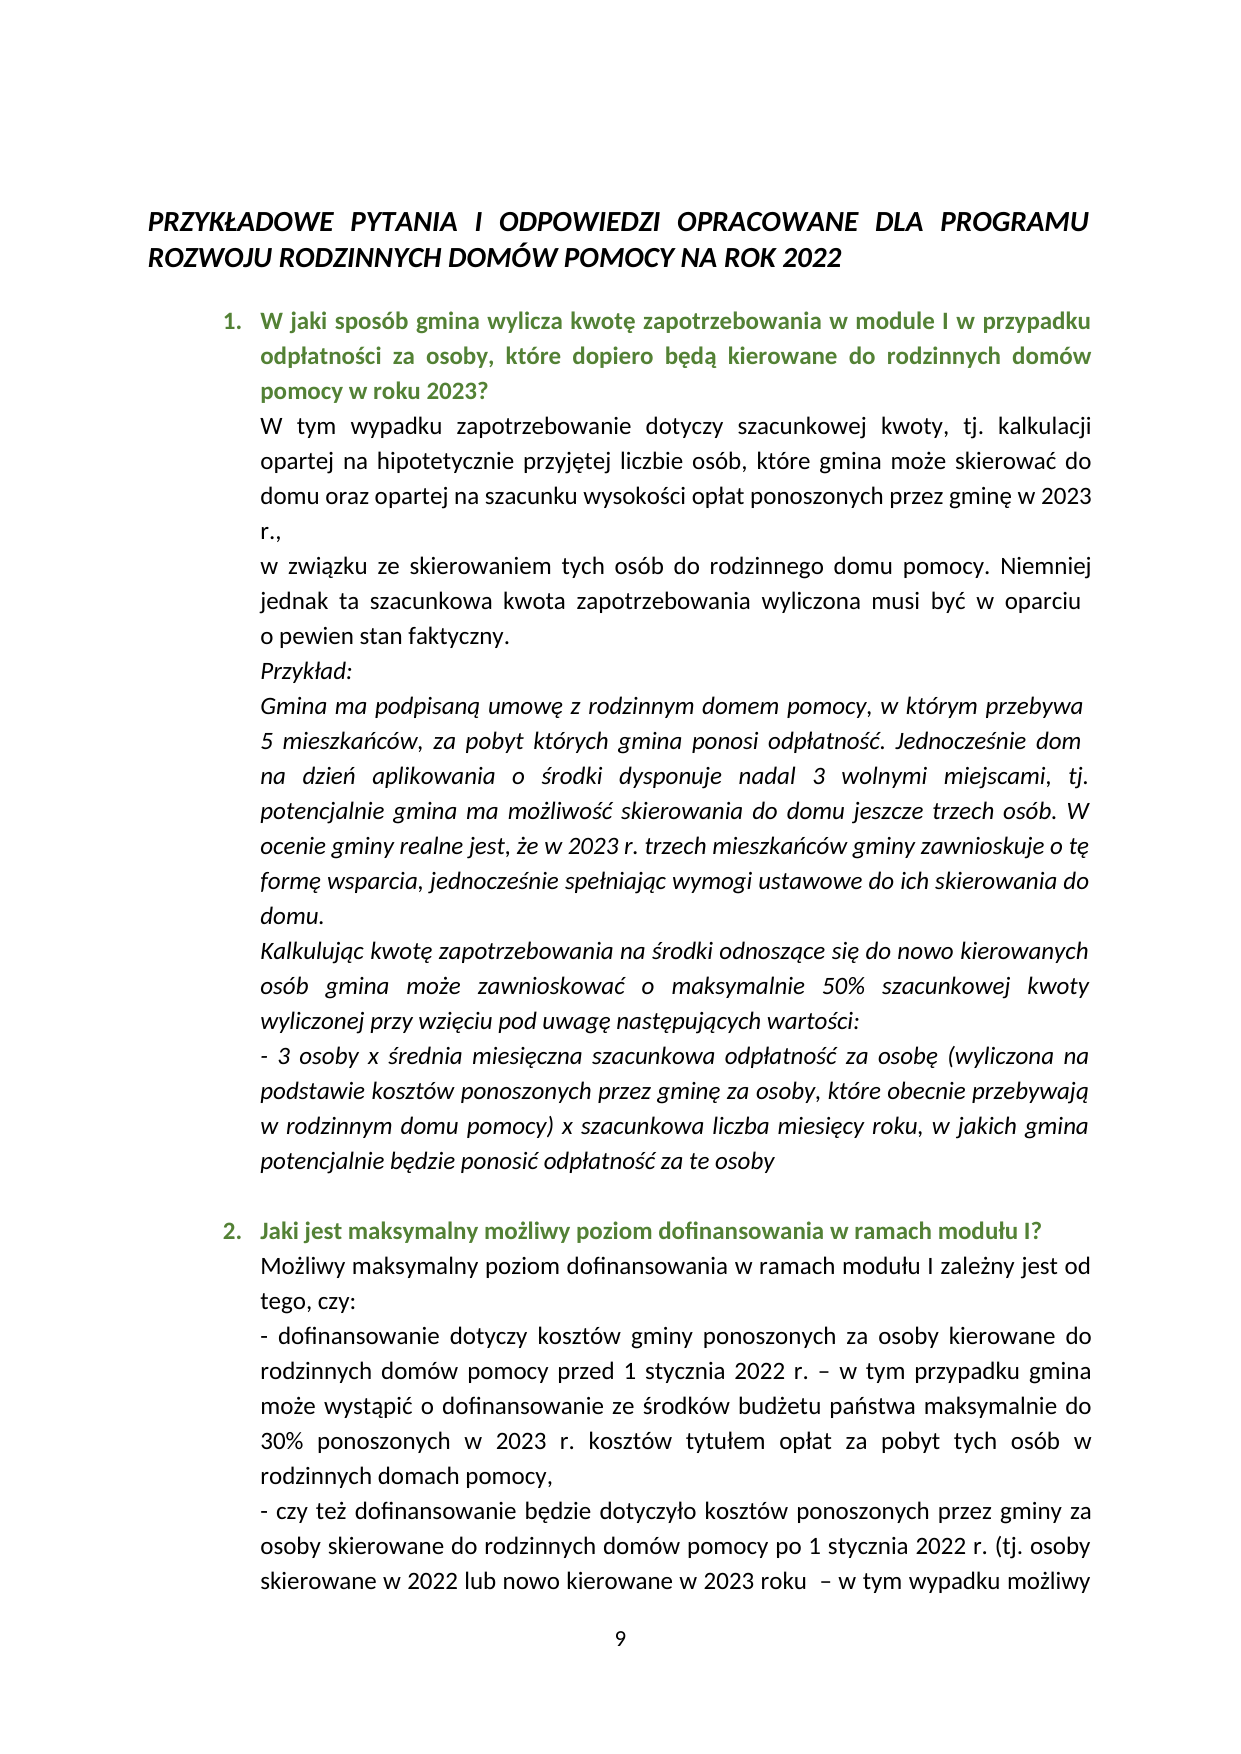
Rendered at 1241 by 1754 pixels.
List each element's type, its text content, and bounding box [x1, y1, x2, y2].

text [260, 1495, 1093, 1596]
list W jaki sposób gmina wylicza kwotę zapotrzebowania w module I w przypadku odpłatności za osoby, które dopiero będą kierowane do rodzinnych domów pomocy w roku 2023? [223, 305, 1093, 406]
text Gmina ma podpisaną umowę z rodzinnym domem pomocy, w którym przebywa 5 mieszkańców, za pobyt których gmina ponosi odpłatność. Jednocześnie dom na dzień aplikowania o środki dysponuje nadal 3 wolnymi miejscami, tj. potencjalnie gmina ma możliwość skierowania do domu jeszcze trzech osób. W ocenie gminy realne jest, że w 2023 r. trzech mieszkańców gminy zawnioskuje o tę formę wsparcia, jednocześnie spełniając wymogi ustawowe do ich skierowania do domu. [260, 690, 1093, 931]
list Jaki jest maksymalny możliwy poziom dofinansowania w ramach modułu I? [223, 1215, 1093, 1246]
text Możliwy maksymalny poziom dofinansowania w ramach modułu I zależny jest od tego, czy: [260, 1250, 1093, 1316]
text - 3 osoby x średnia miesięczna szacunkowa odpłatność za osobę (wyliczona na podstawie kosztów ponoszonych przez gminę za osoby, które obecnie przebywają w rodzinnym domu pomocy) x szacunkowa liczba miesięcy roku, w jakich gmina potencjalnie będzie ponosić odpłatność za te osoby [260, 1040, 1093, 1176]
text - dofinansowanie dotyczy kosztów gminy ponoszonych za osoby kierowane do rodzinnych domów pomocy przed 1 stycznia 2022 r. – w tym przypadku gmina może wystąpić o dofinansowanie ze środków budżetu państwa maksymalnie do 30% ponoszonych w 2023 r. kosztów tytułem opłat za pobyt tych osób w rodzinnych domach pomocy, [260, 1320, 1093, 1491]
text PRZYKŁADOWE PYTANIA I ODPOWIEDZI OPRACOWANE DLA PROGRAMU ROZWOJU RODZINNYCH DOMÓW POMOCY NA ROK 2022 [148, 203, 1093, 275]
text W tym wypadku zapotrzebowanie dotyczy szacunkowej kwoty, tj. kalkulacji opartej na hipotetycznie przyjętej liczbie osób, które gmina może skierować do domu oraz opartej na szacunku wysokości opłat ponoszonych przez gminę w 2023 r., w związku ze skierowaniem tych osób do rodzinnego domu pomocy. Niemniej jednak ta szacunkowa kwota zapotrzebowania wyliczona musi być w oparciu o pewien stan faktyczny. [260, 410, 1093, 651]
text Przykład: [260, 655, 1093, 686]
text Kalkulując kwotę zapotrzebowania na środki odnoszące się do nowo kierowanych osób gmina może zawnioskować o maksymalnie 50% szacunkowej kwoty wyliczonej przy wzięciu pod uwagę następujących wartości: [260, 935, 1093, 1036]
